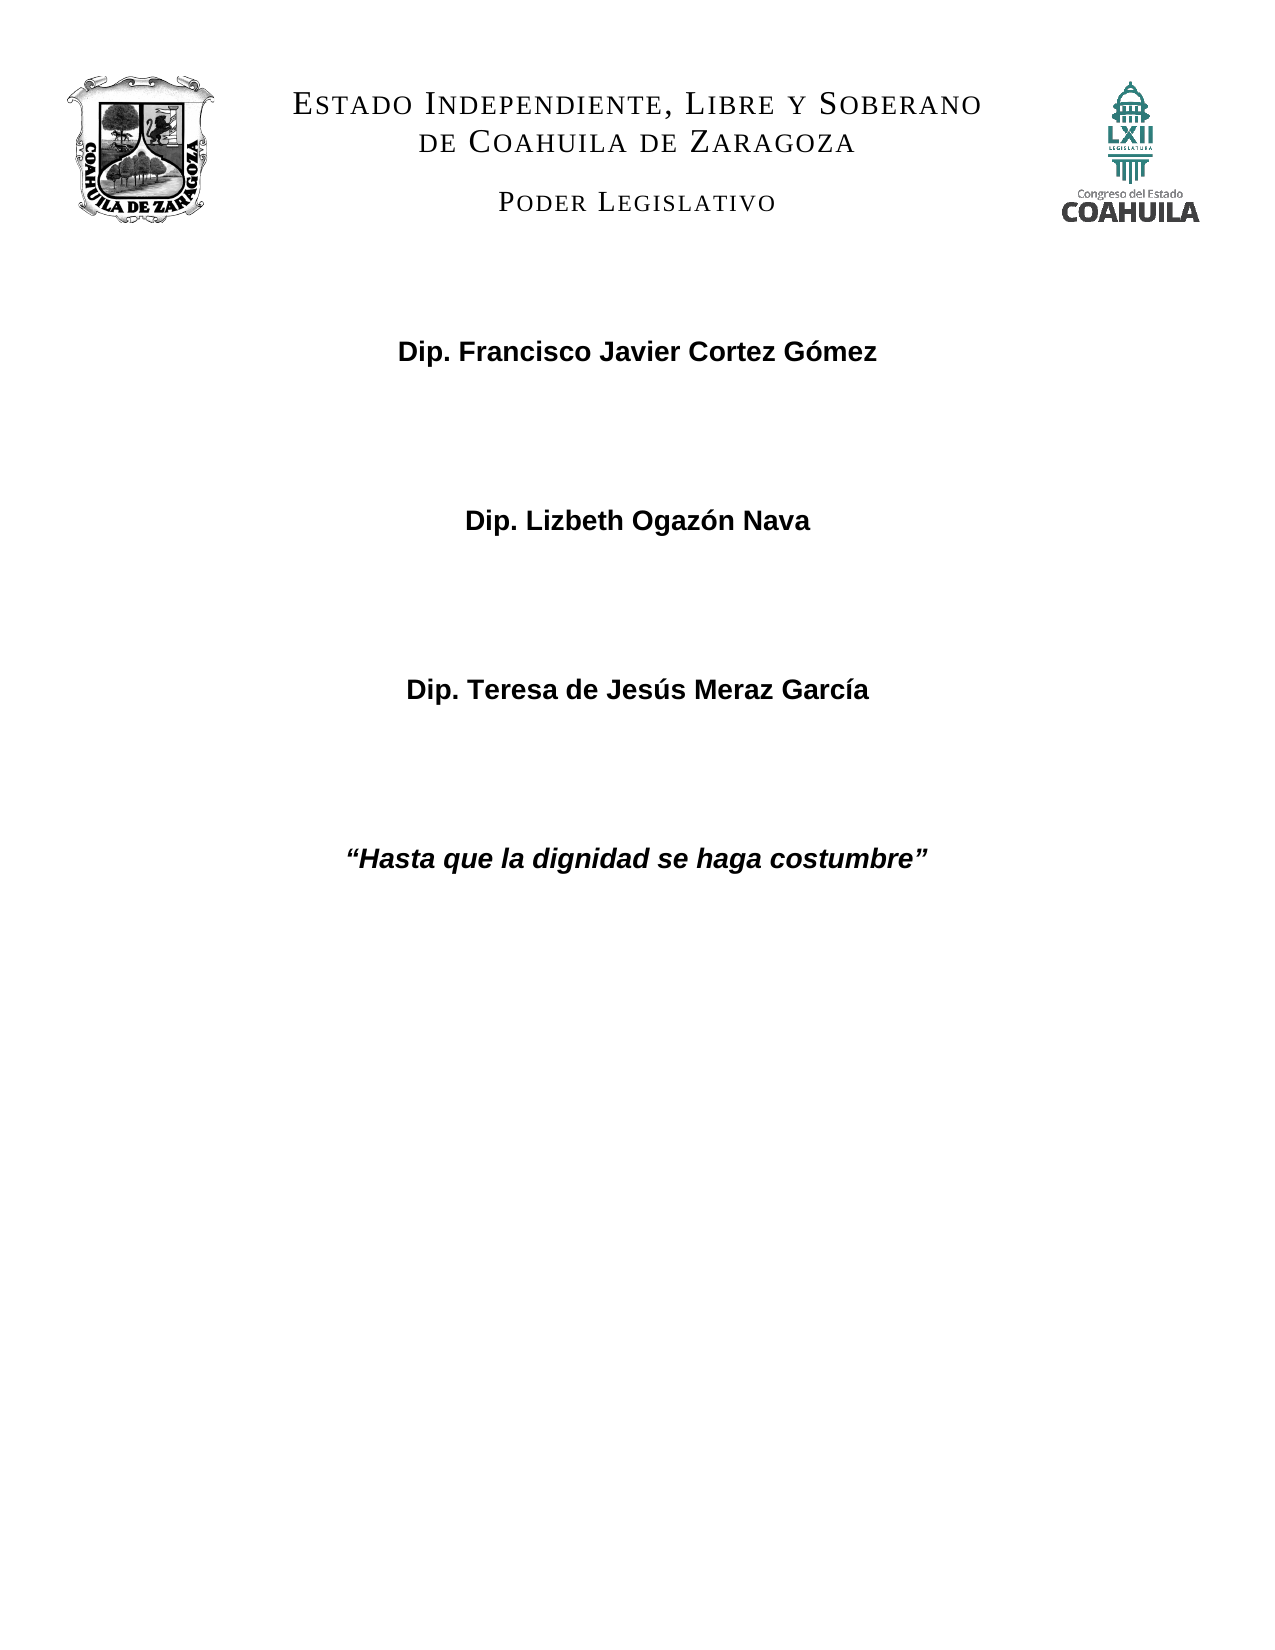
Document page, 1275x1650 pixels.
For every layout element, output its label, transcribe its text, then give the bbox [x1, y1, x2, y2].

picture [1052, 66, 1212, 234]
picture [66, 76, 215, 223]
text “Hasta que la dignidad se haga costumbre” [148, 842, 1127, 875]
text Dip. Lizbeth Ogazón Nava [148, 504, 1127, 537]
text Dip. Francisco Javier Cortez Gómez [148, 335, 1127, 368]
text Dip. Teresa de Jesús Meraz García [148, 673, 1127, 706]
